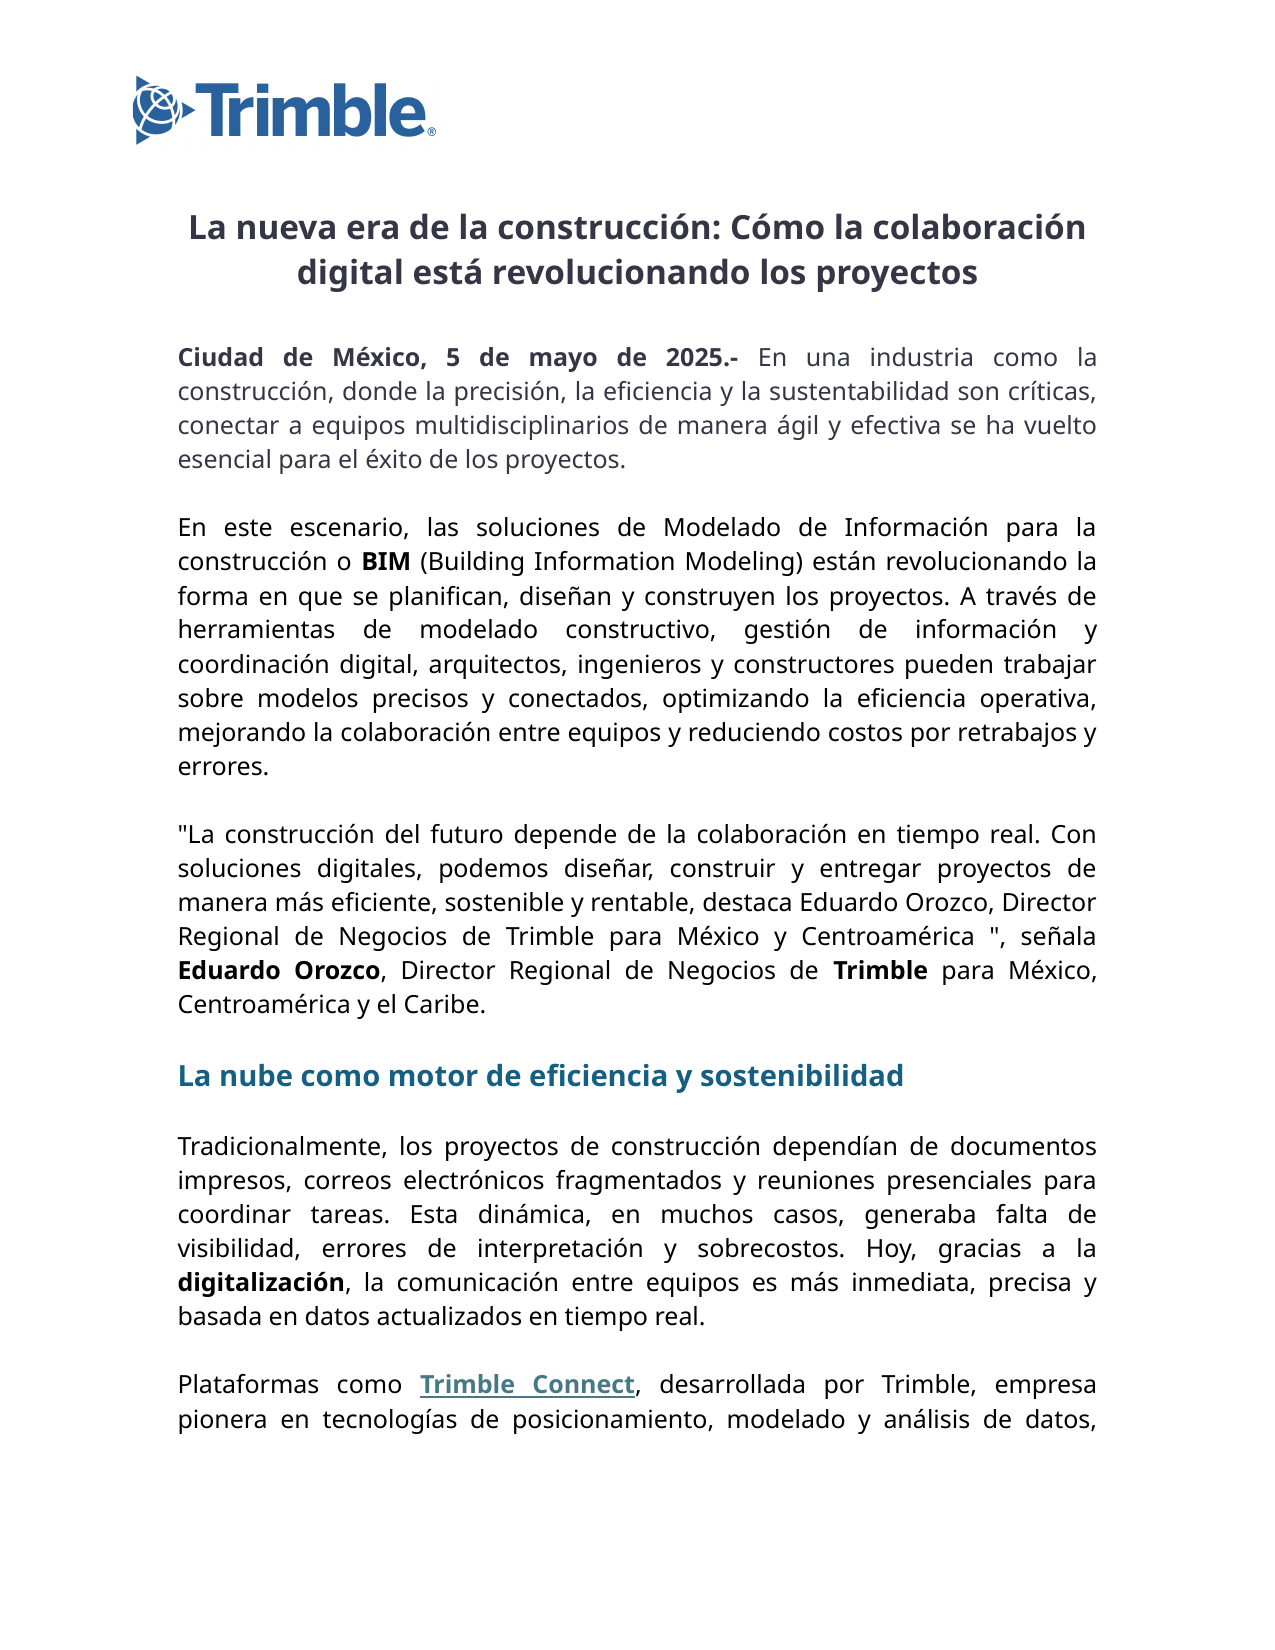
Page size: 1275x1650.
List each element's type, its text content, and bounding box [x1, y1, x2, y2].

text La nube como motor de eficiencia y sostenibilidad [177, 1055, 1098, 1095]
text "La construcción del futuro depende de la colaboración en tiempo real. Con soluciones digitales, podemos diseñar, construir y entregar proyectos de manera más eficiente, sostenible y rentable, destaca Eduardo Orozco, Director Regional de Negocios de Trimble para México y Centroamérica ", señala Eduardo Orozco, Director Regional de Negocios de Trimble para México, Centroamérica y el Caribe. [177, 817, 1098, 1021]
text Tradicionalmente, los proyectos de construcción dependían de documentos impresos, correos electrónicos fragmentados y reuniones presenciales para coordinar tareas. Esta dinámica, en muchos casos, generaba falta de visibilidad, errores de interpretación y sobrecostos. Hoy, gracias a la digitalización, la comunicación entre equipos es más inmediata, precisa y basada en datos actualizados en tiempo real. [177, 1129, 1098, 1333]
text En este escenario, las soluciones de Modelado de Información para la construcción o BIM (Building Information Modeling) están revolucionando la forma en que se planifican, diseñan y construyen los proyectos. A través de herramientas de modelado constructivo, gestión de información y coordinación digital, arquitectos, ingenieros y constructores pueden trabajar sobre modelos precisos y conectados, optimizando la eficiencia operativa, mejorando la colaboración entre equipos y reduciendo costos por retrabajos y errores. [177, 510, 1098, 782]
text La nueva era de la construcción: Cómo la colaboración digital está revolucionando los proyectos [177, 203, 1098, 294]
picture [132, 73, 436, 147]
text Ciudad de México, 5 de mayo de 2025.- En una industria como la construcción, donde la precisión, la eficiencia y la sustentabilidad son críticas, conectar a equipos multidisciplinarios de manera ágil y efectiva se ha vuelto esencial para el éxito de los proyectos. [177, 340, 1098, 476]
